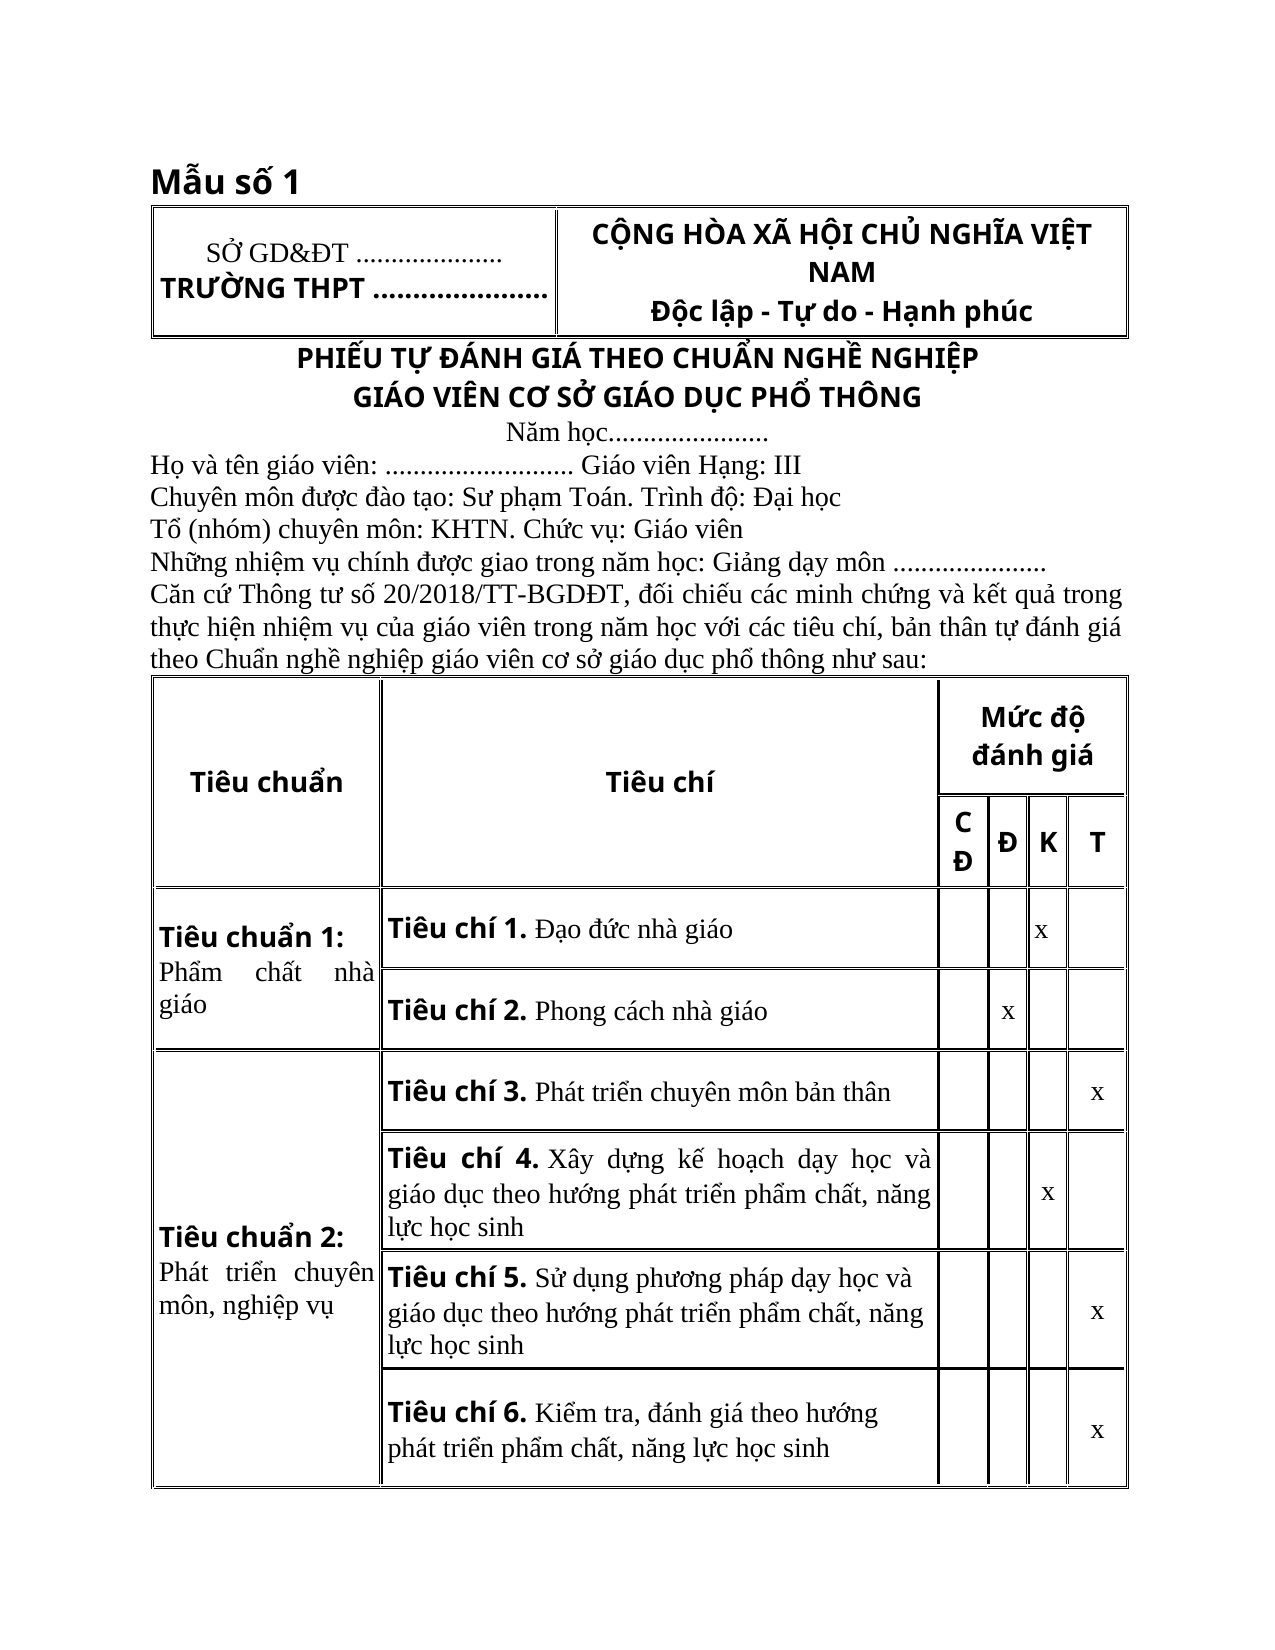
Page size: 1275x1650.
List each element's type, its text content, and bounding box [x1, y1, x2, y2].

table_cell x [1030, 889, 1066, 967]
text Căn cứ Thông tư số 20/2018/TT-BGDĐT, đối chiếu các minh chứng và kết quả trong thực hiện nhiệm vụ của giáo viên trong năm học với các tiêu chí, bản thân tự đánh giá theo Chuẩn nghề nghiệp giáo viên cơ sở giáo dục phổ thông như sau: [150, 577, 1125, 674]
table_cell [990, 1252, 1026, 1367]
table_cell [1030, 1052, 1066, 1129]
table_cell [1069, 1129, 1126, 1248]
table_cell x [1069, 1048, 1126, 1129]
table_cell Tiêu chí 4. Xây dựng kế hoạch dạy học và giáo dục theo hướng phát triển phẩm chất, năng lực học sinh [383, 1133, 937, 1248]
text Năm học....................... [150, 415, 1125, 448]
table_cell x [1069, 1248, 1126, 1367]
text PHIẾU TỰ ĐÁNH GIÁ THEO CHUẨN NGHỀ NGHIỆP [150, 339, 1125, 377]
table_cell Tiêu chí 1. Đạo đức nhà giáo [383, 889, 937, 967]
table_header Mức độ đánh giá [938, 678, 1126, 793]
table_header CỘNG HÒA XÃ HỘI CHỦ NGHĨA VIỆT NAM Độc lập - Tự do - Hạnh phúc [556, 208, 1126, 335]
table_cell CĐ [940, 797, 987, 886]
table_cell x [1030, 1133, 1066, 1248]
table_cell x [1068, 1367, 1126, 1486]
text Họ và tên giáo viên: ........................... Giáo viên Hạng: III [150, 448, 1125, 480]
table_cell [940, 1252, 987, 1367]
table_cell [1030, 970, 1066, 1048]
table_cell [1068, 967, 1127, 1048]
table_cell [988, 1367, 1028, 1486]
table_header Tiêu chí [381, 678, 938, 886]
table_cell T [1069, 793, 1126, 886]
table_cell [990, 1052, 1026, 1129]
text Những nhiệm vụ chính được giao trong năm học: Giảng dạy môn ...................... [150, 545, 1125, 577]
table_cell Tiêu chí 2. Phong cách nhà giáo [383, 970, 937, 1048]
table_cell [990, 1133, 1026, 1248]
text Tổ (nhóm) chuyên môn: KHTN. Chức vụ: Giáo viên [150, 512, 1125, 545]
text Mẫu số 1 [150, 150, 1125, 205]
table_cell Tiêu chuẩn 1: Phẩm chất nhà giáo [152, 886, 381, 1048]
table_header SỞ GD&ĐT ..................... TRƯỜNG THPT ...................... [154, 208, 556, 335]
table_cell [1068, 886, 1127, 967]
table_cell Tiêu chí 6. Kiểm tra, đánh giá theo hướng phát triển phẩm chất, năng lực học sinh [381, 1370, 938, 1486]
table_cell [1028, 1370, 1068, 1486]
table_cell Đ [990, 797, 1026, 886]
table_cell [938, 1370, 988, 1486]
table_cell [940, 1133, 987, 1248]
table_cell [940, 1052, 987, 1129]
table_cell [990, 889, 1026, 967]
table_cell x [990, 970, 1026, 1048]
table_cell [940, 889, 987, 967]
text GIÁO VIÊN CƠ SỞ GIÁO DỤC PHỔ THÔNG [150, 377, 1125, 415]
table_cell Tiêu chí 5. Sử dụng phương pháp dạy học và giáo dục theo hướng phát triển phẩm chất, năng lực học sinh [383, 1252, 937, 1367]
table_cell Tiêu chí 3. Phát triển chuyên môn bản thân [383, 1052, 937, 1129]
table_cell [1030, 1252, 1066, 1367]
table_cell K [1030, 797, 1066, 886]
table_cell Tiêu chuẩn 2: Phát triển chuyên môn, nghiệp vụ [154, 1048, 381, 1486]
text Chuyên môn được đào tạo: Sư phạm Toán. Trình độ: Đại học [150, 480, 1125, 512]
table_cell [940, 970, 987, 1048]
table_header Tiêu chuẩn [154, 676, 381, 886]
